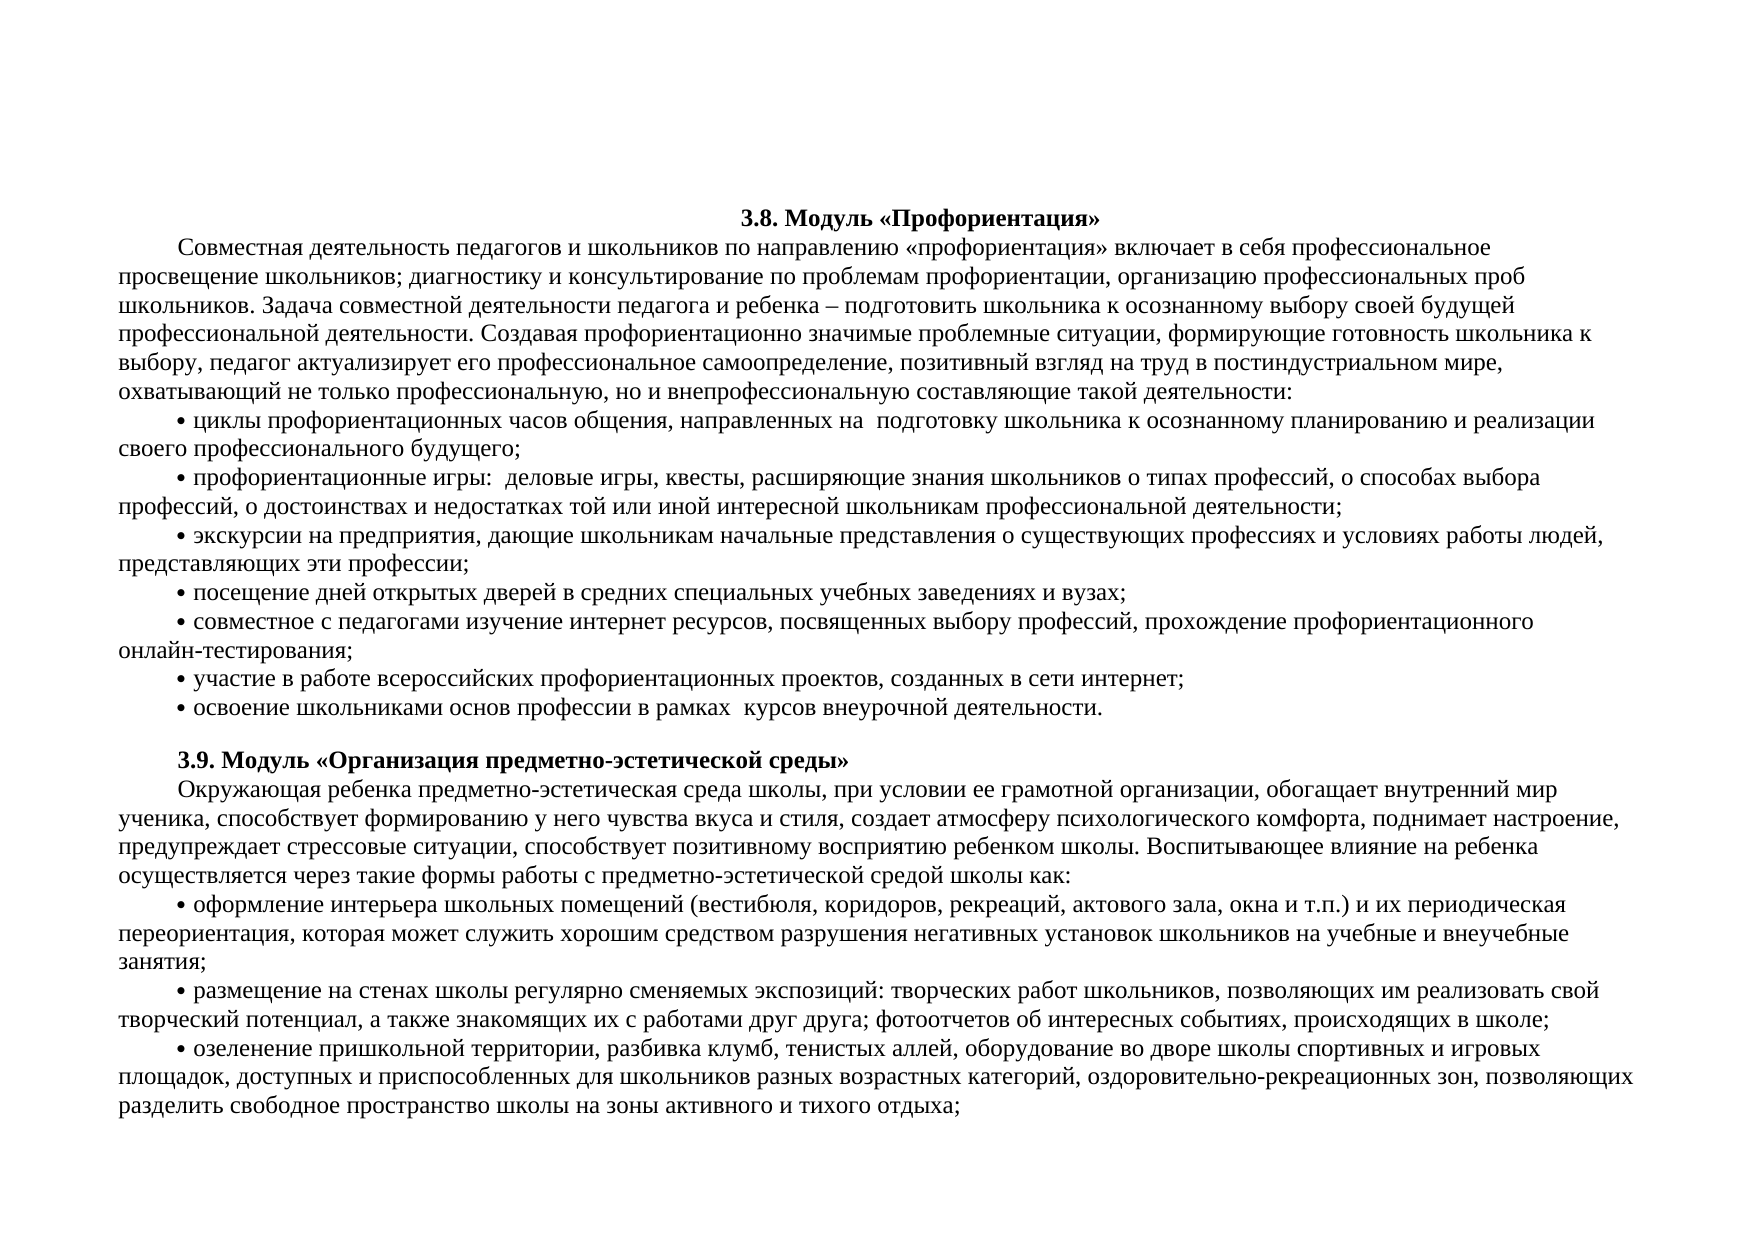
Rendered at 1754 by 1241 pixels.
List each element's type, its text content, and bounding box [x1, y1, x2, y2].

text Совместная деятельность педагогов и школьников по направлению «профориентация» включает в себя профессиональное просвещение школьников; диагностику и консультирование по проблемам профориентации, организацию профессиональных проб школьников. Задача совместной деятельности педагога и ребенка – подготовить школьника к осознанному выбору своей будущей профессиональной деятельности. Создавая профориентационно значимые проблемные ситуации, формирующие готовность школьника к выбору, педагог актуализирует его профессиональное самоопределение, позитивный взгляд на труд в постиндустриальном мире, охватывающий не только профессиональную, но и внепрофессиональную составляющие такой деятельности: [118, 232, 1636, 405]
list циклы профориентационных часов общения, направленных на подготовку школьника к осознанному планированию и реализации своего профессионального будущего; [118, 405, 1617, 462]
list посещение дней открытых дверей в средних специальных учебных заведениях и вузах; [118, 577, 1617, 606]
text Окружающая ребенка предметно-эстетическая среда школы, при условии ее грамотной организации, обогащает внутренний мир ученика, способствует формированию у него чувства вкуса и стиля, создает атмосферу психологического комфорта, поднимает настроение, предупреждает стрессовые ситуации, способствует позитивному восприятию ребенком школы. Воспитывающее влияние на ребенка осуществляется через такие формы работы с предметно-эстетической средой школы как: [118, 774, 1636, 889]
text 3.9. Модуль «Организация предметно-эстетической среды» [177, 745, 1617, 774]
list участие в работе всероссийских профориентационных проектов, созданных в сети интернет; [118, 663, 1617, 692]
list размещение на стенах школы регулярно сменяемых экспозиций: творческих работ школьников, позволяющих им реализовать свой творческий потенциал, а также знакомящих их с работами друг друга; фотоотчетов об интересных событиях, происходящих в школе; [118, 975, 1636, 1033]
list озеленение пришкольной территории, разбивка клумб, тенистых аллей, оборудование во дворе школы спортивных и игровых площадок, доступных и приспособленных для школьников разных возрастных категорий, оздоровительно-рекреационных зон, позволяющих разделить свободное пространство школы на зоны активного и тихого отдыха; [118, 1033, 1636, 1119]
list совместное с педагогами изучение интернет ресурсов, посвященных выбору профессий, прохождение профориентационного онлайн-тестирования; [118, 606, 1617, 663]
text 3.8. Модуль «Профориентация» [118, 177, 1636, 232]
list профориентационные игры: деловые игры, квесты, расширяющие знания школьников о типах профессий, о способах выбора профессий, о достоинствах и недостатках той или иной интересной школьникам профессиональной деятельности; [118, 462, 1617, 520]
list экскурсии на предприятия, дающие школьникам начальные представления о существующих профессиях и условиях работы людей, представляющих эти профессии; [118, 520, 1617, 577]
list оформление интерьера школьных помещений (вестибюля, коридоров, рекреаций, актового зала, окна и т.п.) и их периодическая переориентация, которая может служить хорошим средством разрушения негативных установок школьников на учебные и внеучебные занятия; [118, 889, 1636, 975]
list освоение школьниками основ профессии в рамках курсов внеурочной деятельности. [118, 692, 1617, 721]
